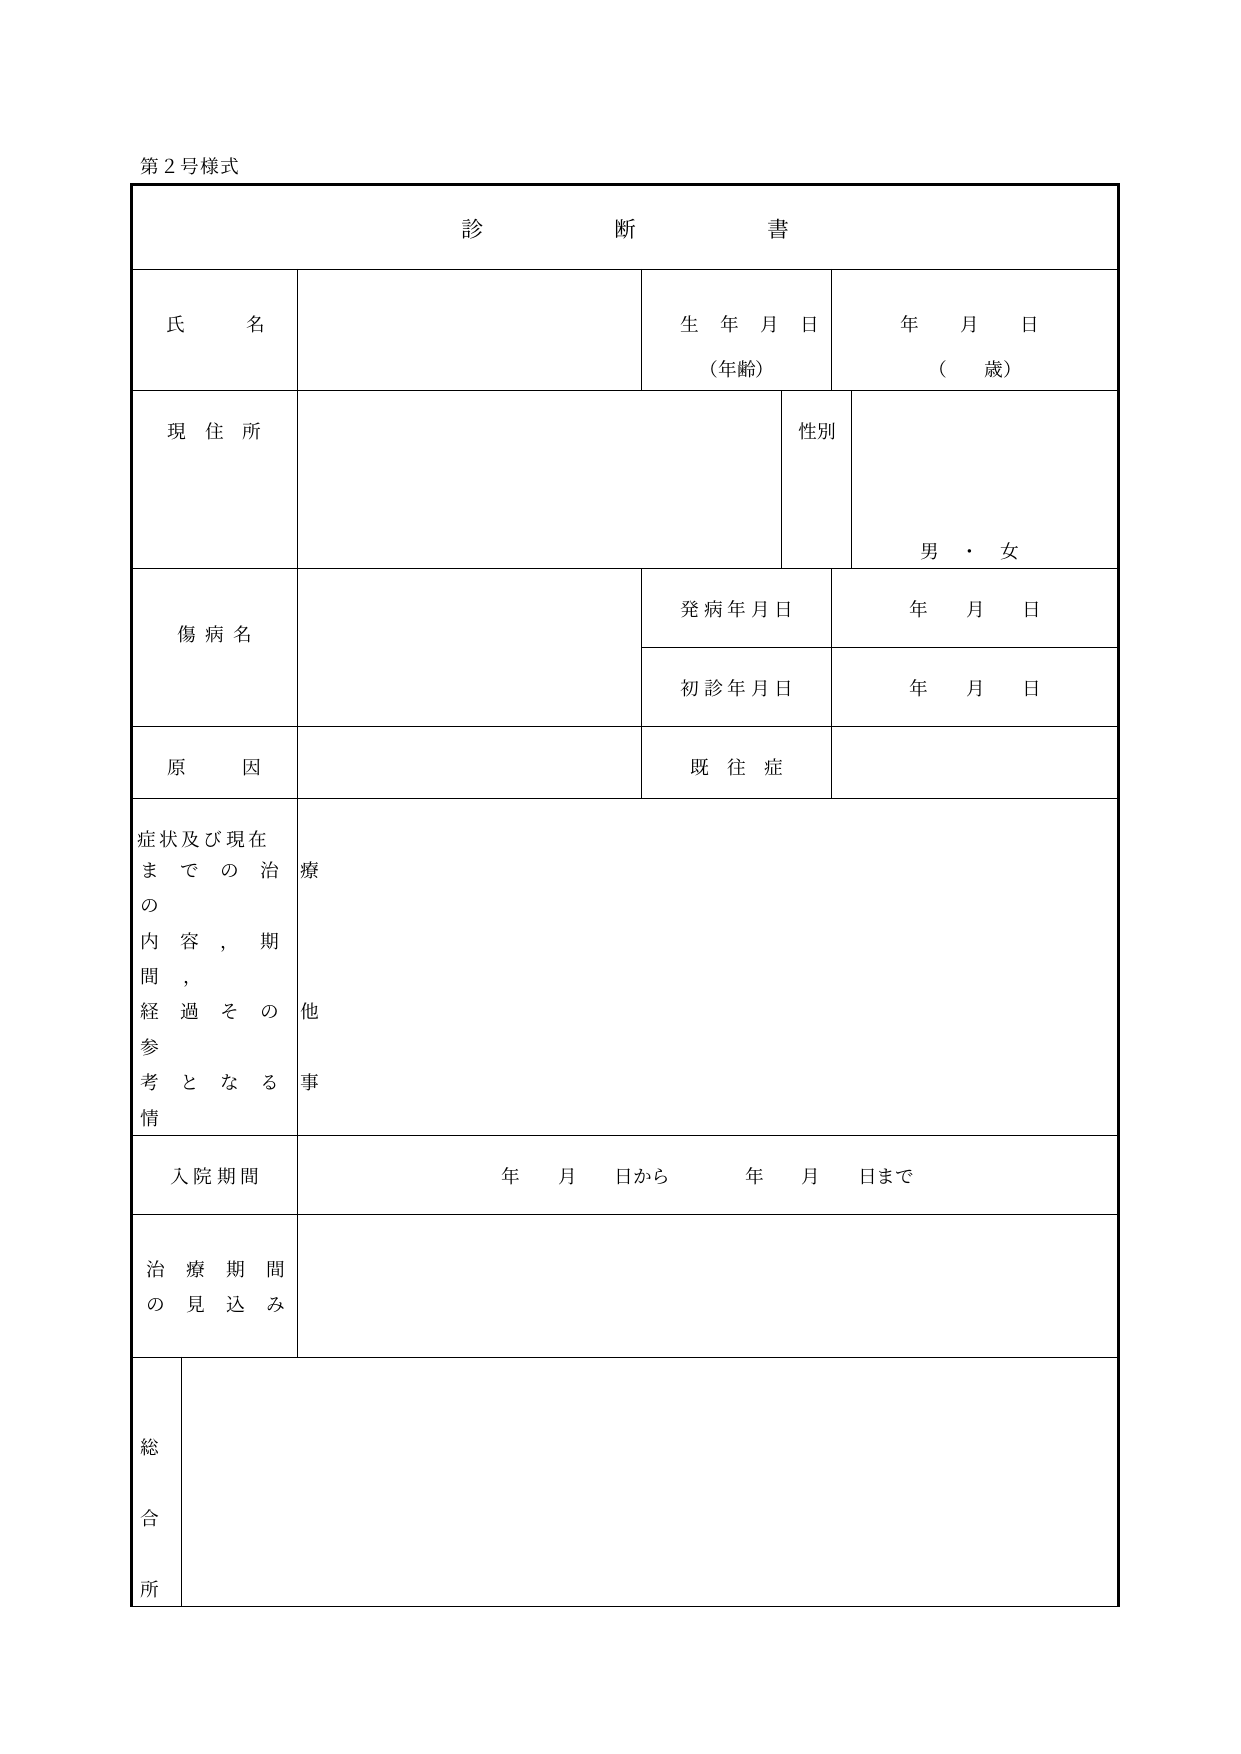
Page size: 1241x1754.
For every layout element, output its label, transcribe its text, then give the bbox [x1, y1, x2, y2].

table_cell 性別 [782, 391, 851, 568]
table_cell 年 月 日 [832, 569, 1117, 647]
table_cell [182, 1358, 1117, 1606]
table_cell 現 住 所 [133, 391, 297, 568]
table_cell 総 合 所 見 [133, 1358, 181, 1606]
table_cell 年 月 日 [832, 648, 1117, 726]
table_cell 初 診 年 月 日 [642, 648, 831, 726]
text 第２号様式 [120, 148, 1120, 183]
table_cell [832, 727, 1117, 798]
table_cell 入 院 期 間 [133, 1136, 297, 1214]
table_cell 傷 病 名 [133, 569, 297, 726]
table_cell 男 ・ 女 [852, 391, 1117, 568]
table_cell 年 月 日から 年 月 日まで [298, 1136, 1117, 1214]
table_cell [298, 391, 781, 568]
table_cell 生 年 月 日 （年齢） [642, 270, 831, 390]
table_cell [298, 569, 641, 726]
table_cell 原 因 [133, 727, 297, 798]
table_cell 年 月 日 （ 歳） [832, 270, 1117, 390]
table_header 診 断 書 [133, 186, 1117, 269]
table_cell 氏 名 [133, 270, 297, 390]
table_cell 症状及び現在 までの治療の 内容，期間， 経過その他参 考となる事情 [133, 799, 297, 1135]
table_cell [298, 1215, 1117, 1357]
table_cell 発 病 年 月 日 [642, 569, 831, 647]
table_cell [298, 270, 641, 390]
table_cell 既 往 症 [642, 727, 831, 798]
table_cell [298, 727, 641, 798]
table_cell [298, 799, 1117, 1135]
table_cell 治 療 期 間 の 見 込 み [133, 1215, 297, 1357]
